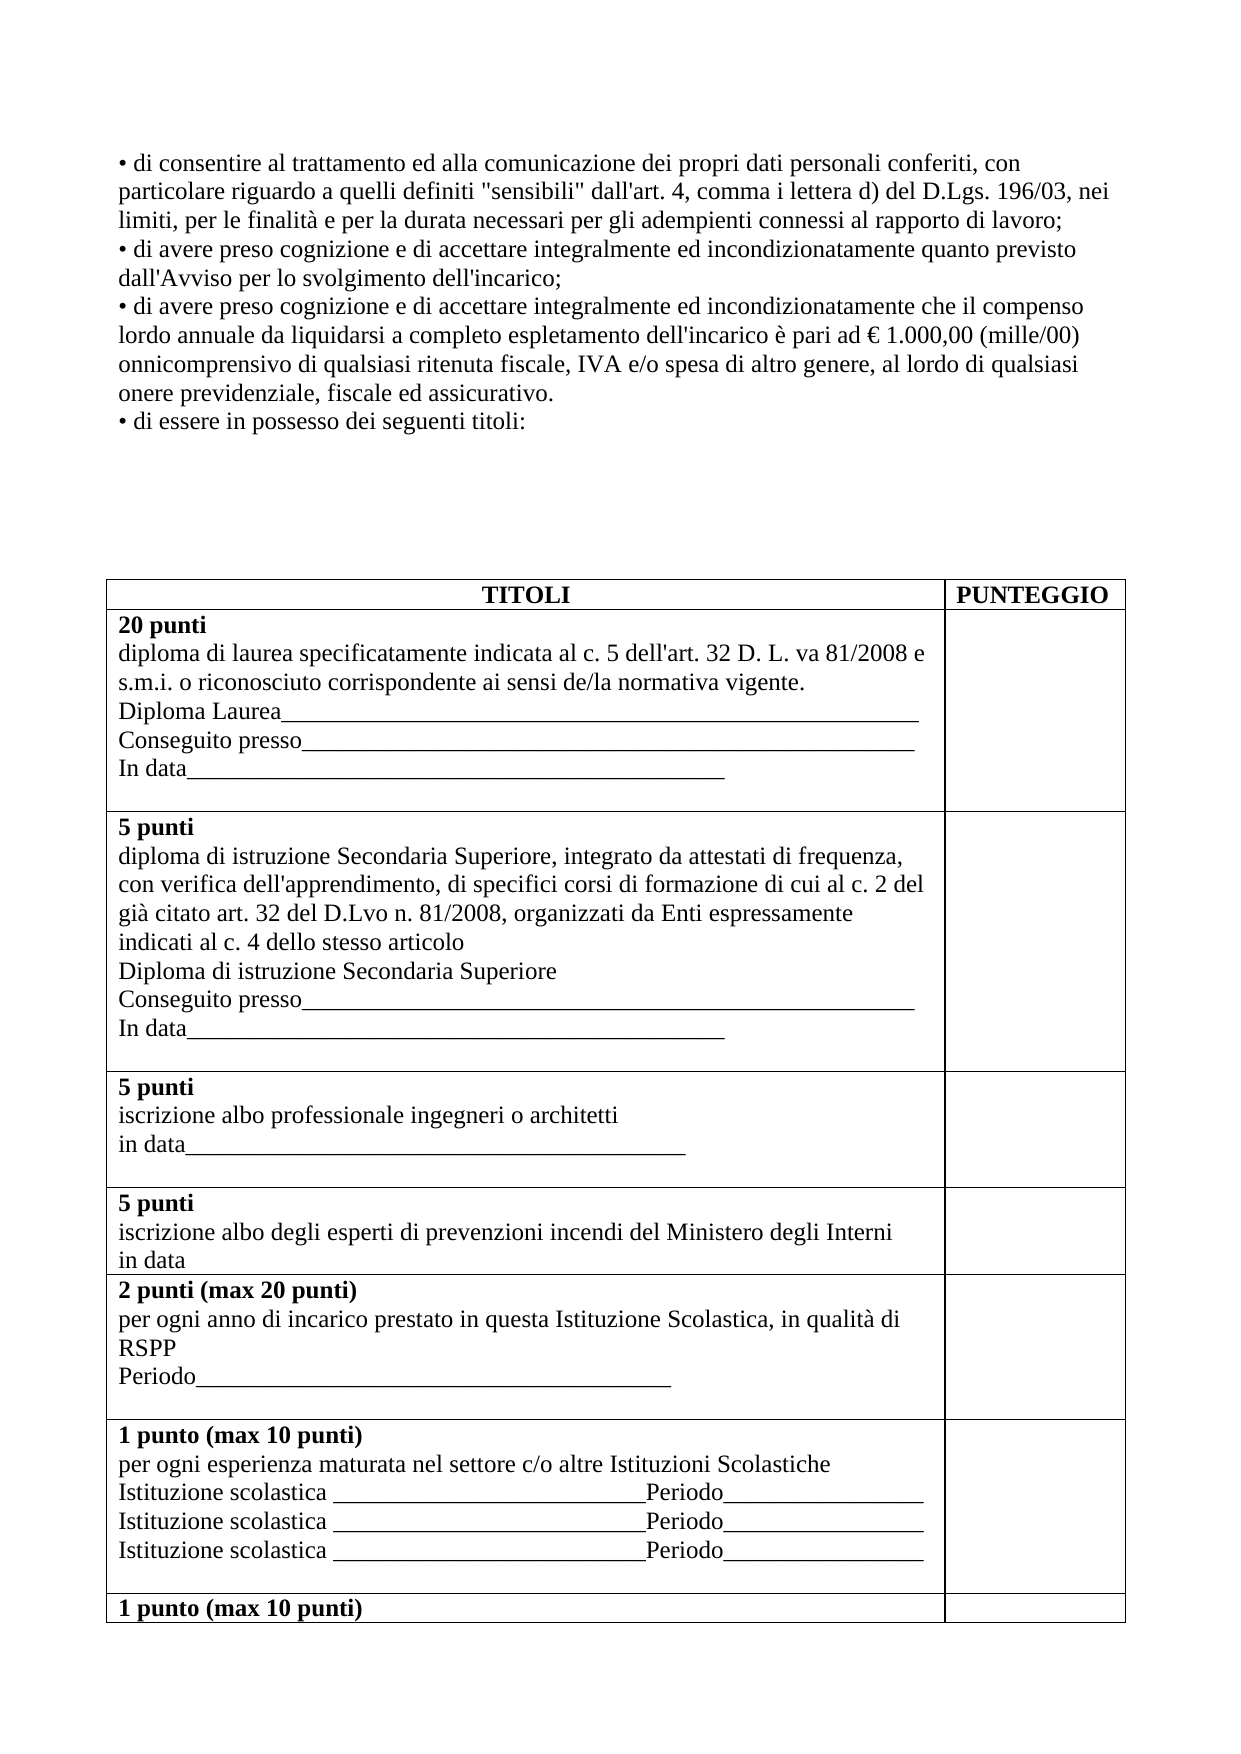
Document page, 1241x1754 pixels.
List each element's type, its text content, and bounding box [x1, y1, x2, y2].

text onnicomprensivo di qualsiasi ritenuta fiscale, IVA e/o spesa di altro genere, al lordo di qualsiasi onere previdenziale, fiscale ed assicurativo. [118, 349, 1122, 406]
table_cell [946, 610, 1125, 811]
table_cell [946, 1594, 1125, 1622]
text • di essere in possesso dei seguenti titoli: [118, 406, 1122, 435]
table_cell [107, 1594, 944, 1622]
table_cell [946, 1275, 1125, 1419]
table_cell 5 punti diploma di istruzione Secondaria Superiore, integrato da attestati di frequenza, con verifica dell'apprendimento, di specifici corsi di formazione di cui al c. 2 del già citato art. 32 del D.Lvo n. 81/2008, organizzati da Enti espressamente indicati al c. 4 dello stesso articolo Diploma di istruzione Secondaria Superiore Conseguito presso_________________________________________________ In data___________________________________________ [107, 812, 944, 1071]
table_cell 5 punti iscrizione albo degli esperti di prevenzioni incendi del Ministero degli Interni in data [107, 1188, 944, 1274]
table_cell [946, 812, 1125, 1071]
text • di avere preso cognizione e di accettare integralmente ed incondizionatamente che il compenso lordo annuale da liquidarsi a completo espletamento dell'incarico è pari ad € 1.000,00 (mille/00) [118, 291, 1122, 349]
table_cell 1 punto (max 10 punti) per ogni esperienza maturata nel settore c/o altre Istituzioni Scolastiche Istituzione scolastica _________________________Periodo________________ Istituzione scolastica _________________________Periodo________________ Istituzione scolastica _________________________Periodo________________ [107, 1420, 944, 1592]
table_cell [946, 1188, 1125, 1274]
table_cell 5 punti iscrizione albo professionale ingegneri o architetti in data________________________________________ [107, 1072, 944, 1187]
text dall'Avviso per lo svolgimento dell'incarico; [118, 263, 1122, 291]
table_cell 20 punti diploma di laurea specificatamente indicata al c. 5 dell'art. 32 D. L. va 81/2008 e s.m.i. o riconosciuto corrispondente ai sensi de/la normativa vigente. Diploma Laurea___________________________________________________ Conseguito presso_________________________________________________ In data___________________________________________ [107, 610, 944, 811]
table_header PUNTEGGIO [946, 580, 1125, 609]
table_cell [946, 1072, 1125, 1187]
table_cell [946, 1420, 1125, 1592]
text • di consentire al trattamento ed alla comunicazione dei propri dati personali conferiti, con particolare riguardo a quelli definiti "sensibili" dall'art. 4, comma i lettera d) del D.Lgs. 196/03, nei limiti, per le finalità e per la durata necessari per gli adempienti connessi al rapporto di lavoro; [118, 148, 1122, 234]
table_header TITOLI [107, 580, 944, 609]
text • di avere preso cognizione e di accettare integralmente ed incondizionatamente quanto previsto [118, 234, 1122, 263]
table_cell 2 punti (max 20 punti) per ogni anno di incarico prestato in questa Istituzione Scolastica, in qualità di RSPP Periodo______________________________________ [107, 1275, 944, 1419]
